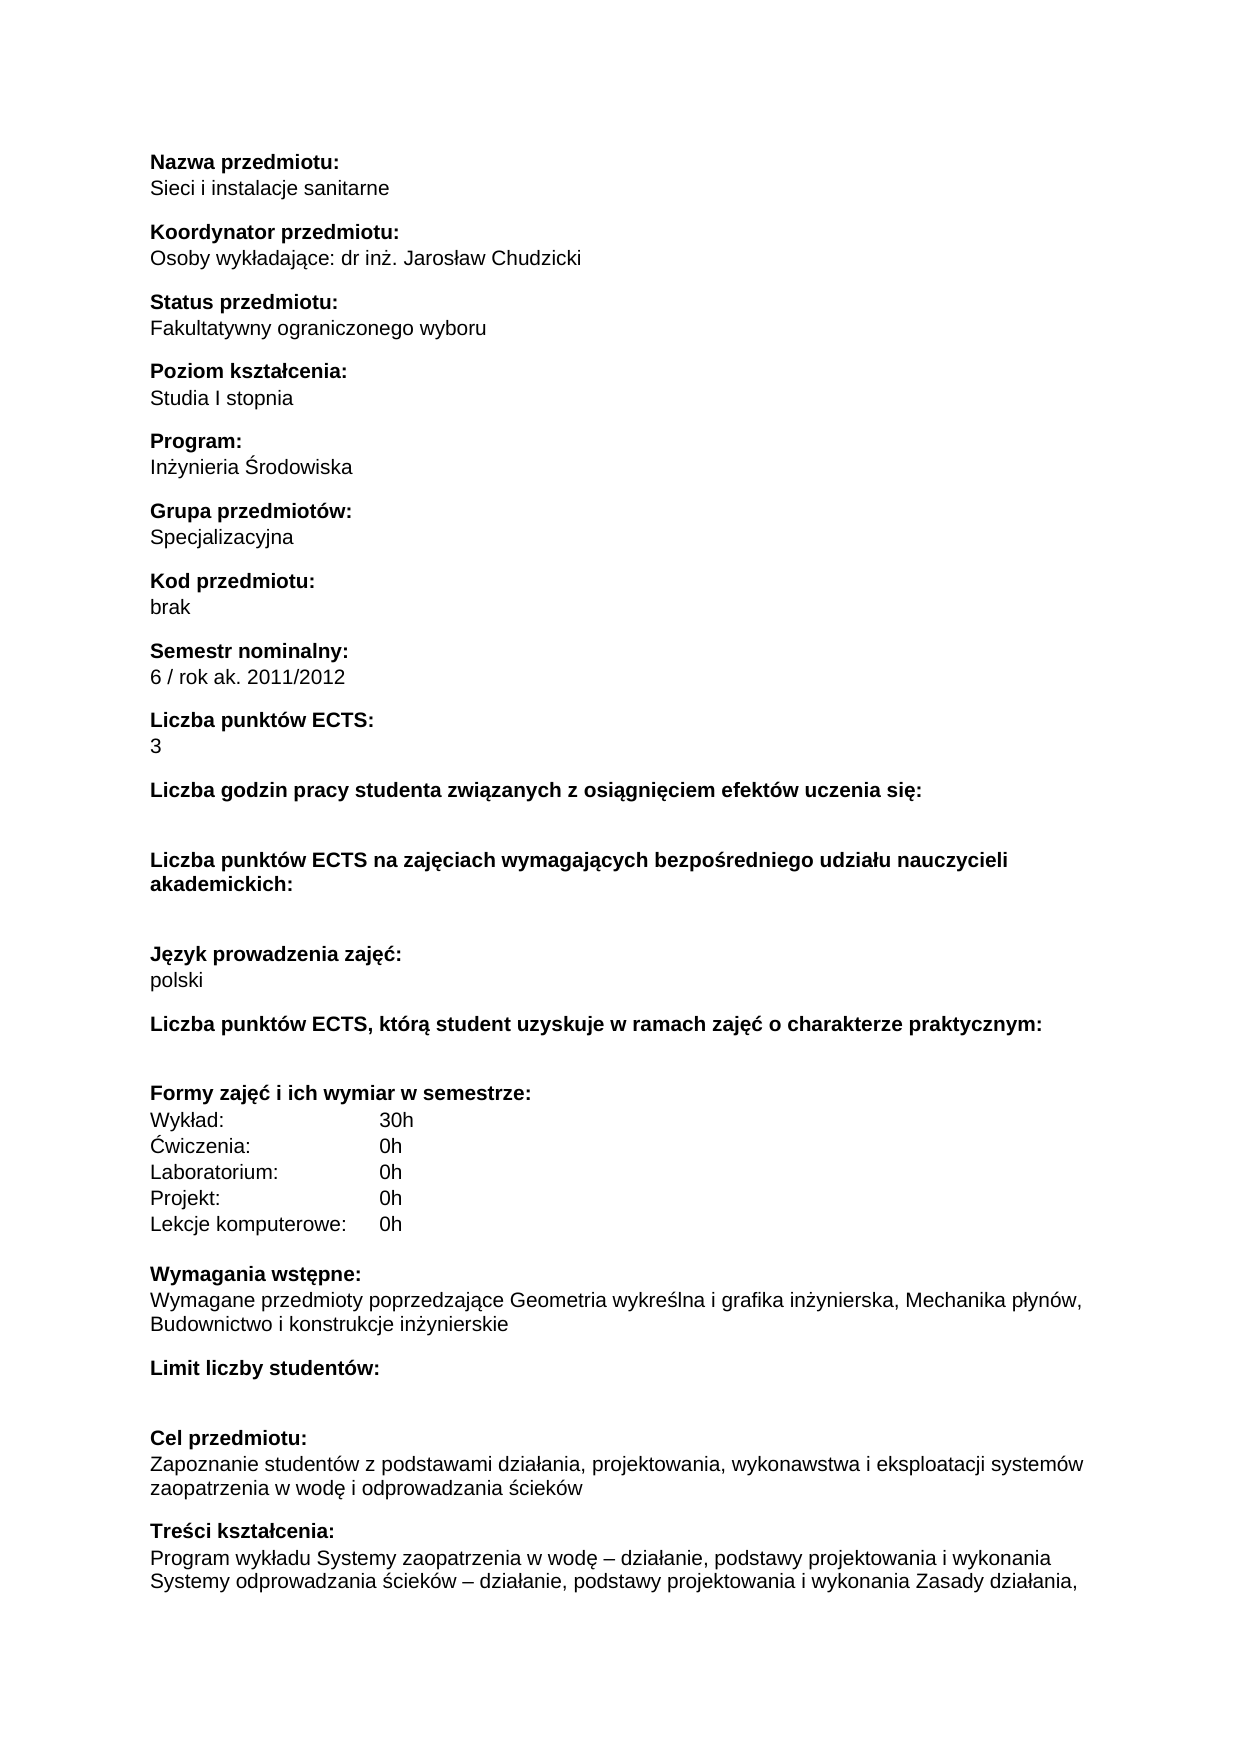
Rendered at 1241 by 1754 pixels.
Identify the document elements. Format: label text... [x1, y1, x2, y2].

text Nazwa przedmiotu: [150, 150, 1090, 174]
text Program: [150, 429, 1090, 453]
text Cel przedmiotu: [150, 1426, 1090, 1449]
table_cell Projekt: [140, 1186, 367, 1210]
text Zapoznanie studentów z podstawami działania, projektowania, wykonawstwa i eksploatacji systemów zaopatrzenia w wodę i odprowadzania ścieków [150, 1452, 1090, 1499]
text Osoby wykładające: dr inż. Jarosław Chudzicki [150, 246, 1090, 270]
text Limit liczby studentów: [150, 1356, 1090, 1380]
text Liczba punktów ECTS: [150, 708, 1090, 732]
table_cell 0h [369, 1210, 597, 1236]
table_cell Lekcje komputerowe: [140, 1212, 367, 1236]
text Wymagane przedmioty poprzedzające Geometria wykreślna i grafika inżynierska, Mechanika płynów, Budownictwo i konstrukcje inżynierskie [150, 1288, 1090, 1336]
table_header Wykład: [140, 1108, 367, 1132]
text Formy zajęć i ich wymiar w semestrze: [150, 1081, 1090, 1105]
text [150, 1545, 1090, 1593]
text brak [150, 595, 1090, 619]
text polski [150, 968, 1090, 992]
text Koordynator przedmiotu: [150, 220, 1090, 244]
text 6 / rok ak. 2011/2012 [150, 664, 1090, 688]
text Liczba godzin pracy studenta związanych z osiągnięciem efektów uczenia się: [150, 778, 1090, 802]
text Wymagania wstępne: [150, 1262, 1090, 1286]
text Semestr nominalny: [150, 638, 1090, 662]
table_header 30h [369, 1108, 597, 1132]
text Język prowadzenia zajęć: [150, 942, 1090, 966]
text Specjalizacyjna [150, 525, 1090, 549]
text Grupa przedmiotów: [150, 499, 1090, 523]
text 3 [150, 734, 1090, 758]
text Liczba punktów ECTS na zajęciach wymagających bezpośredniego udziału nauczycieli akademickich: [150, 848, 1090, 896]
text Poziom kształcenia: [150, 359, 1090, 383]
text Liczba punktów ECTS, którą student uzyskuje w ramach zajęć o charakterze praktycznym: [150, 1011, 1090, 1035]
table_cell 0h [369, 1132, 597, 1158]
table_cell 0h [369, 1184, 597, 1210]
text Kod przedmiotu: [150, 569, 1090, 593]
table_cell Ćwiczenia: [140, 1134, 367, 1158]
text Sieci i instalacje sanitarne [150, 176, 1090, 200]
text Treści kształcenia: [150, 1519, 1090, 1543]
table_cell Laboratorium: [140, 1160, 367, 1184]
text Inżynieria Środowiska [150, 455, 1090, 479]
table_cell 0h [369, 1158, 597, 1184]
text Studia I stopnia [150, 385, 1090, 409]
text Fakultatywny ograniczonego wyboru [150, 316, 1090, 339]
text Status przedmiotu: [150, 289, 1090, 313]
